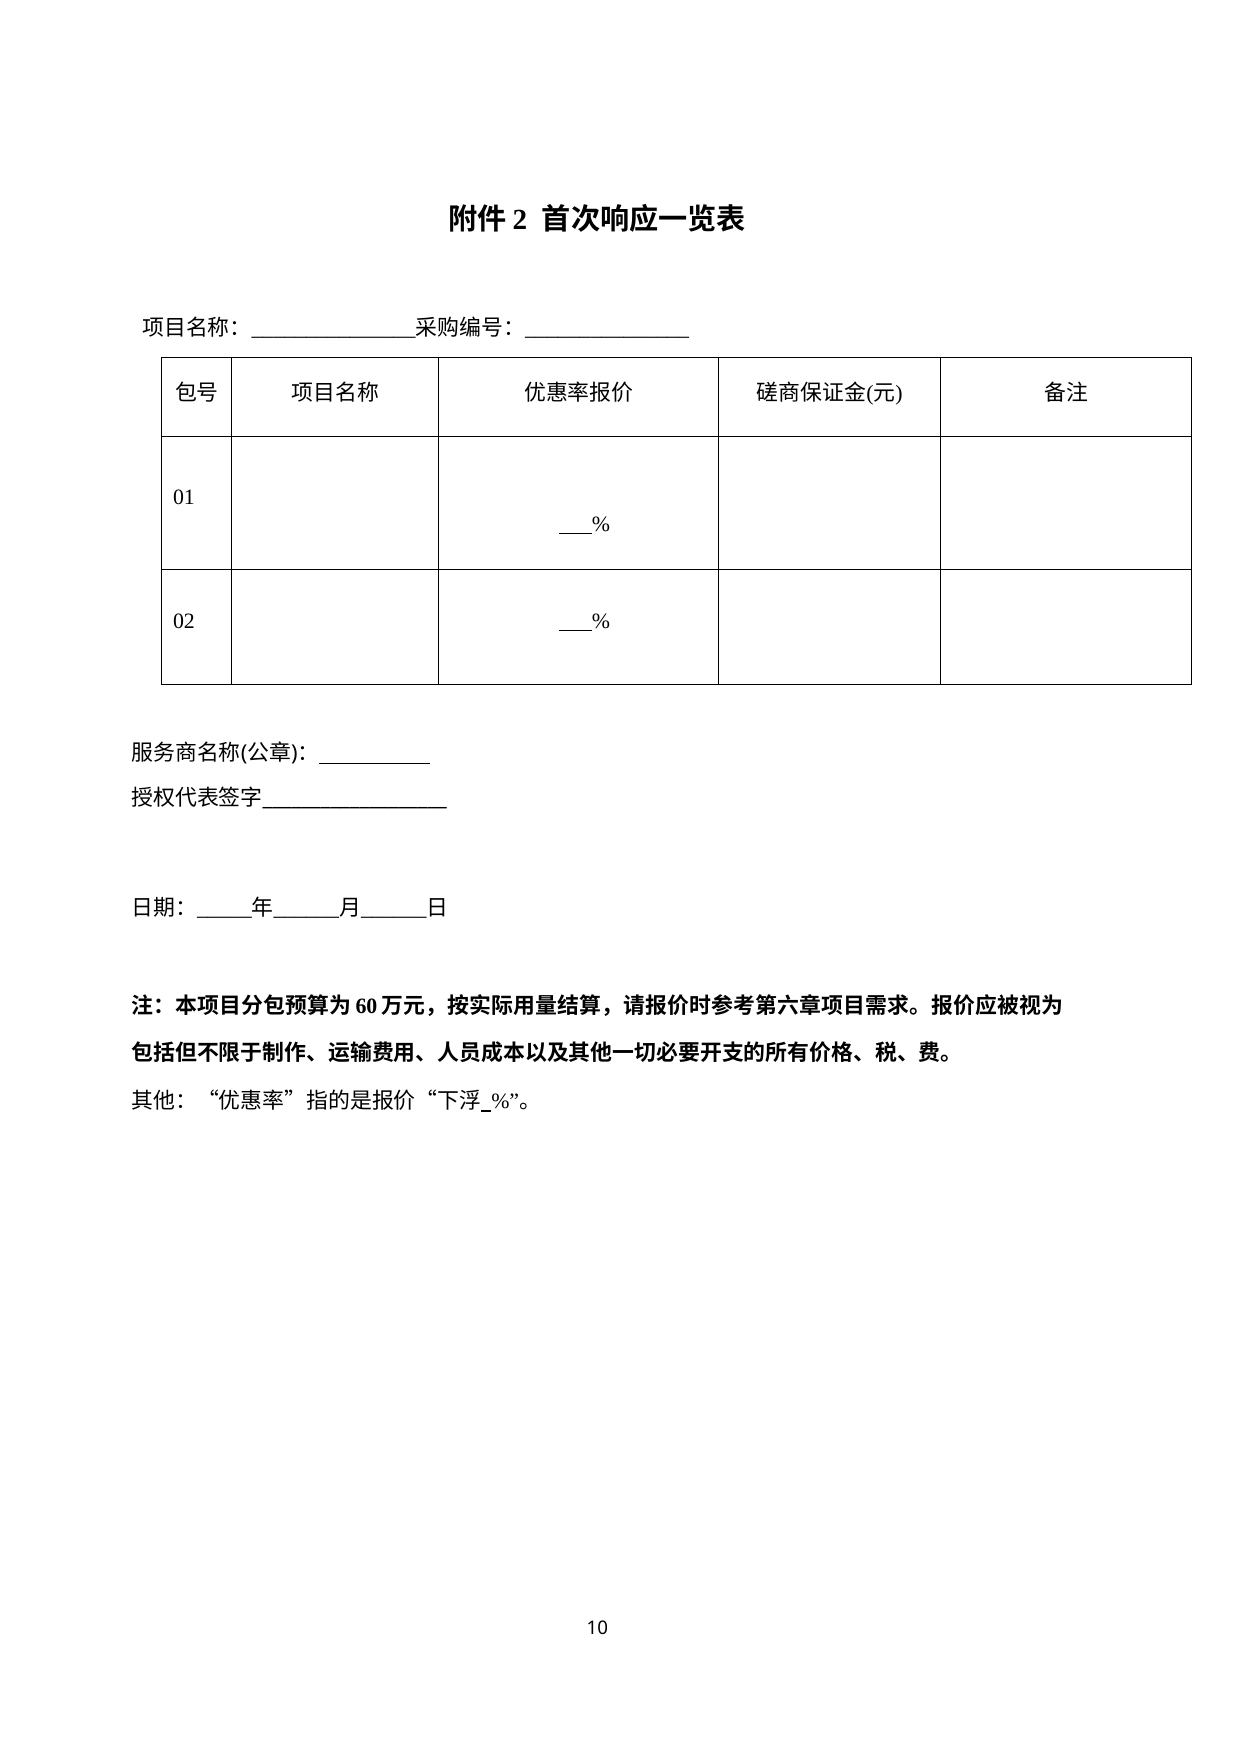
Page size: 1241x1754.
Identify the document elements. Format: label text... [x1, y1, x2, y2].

table_cell 01 [162, 437, 231, 568]
text 服务商名称(公章)： [131, 735, 1063, 767]
table_cell % [439, 437, 718, 568]
text 授权代表签字___________________ [131, 779, 1063, 811]
table_cell [941, 570, 1191, 684]
table_header 磋商保证金(元) [719, 358, 940, 436]
table_cell [232, 570, 438, 684]
table_cell [719, 437, 940, 568]
table_cell % [439, 570, 718, 684]
text 日期：_____年______月______日 [131, 890, 1063, 922]
table_header 包号 [162, 358, 231, 436]
table_header 优惠率报价 [439, 358, 718, 436]
subtitle 附件2 首次响应一览表 [131, 196, 1063, 292]
table_cell [719, 570, 940, 684]
text 项目名称：_______________采购编号：_______________ [131, 310, 1063, 341]
table_cell [941, 437, 1191, 568]
table_header 备注 [941, 358, 1191, 436]
text 其他：“优惠率”指的是报价“下浮 %”。 [131, 1083, 1063, 1114]
table_cell [232, 437, 438, 568]
table_cell 02 [162, 570, 231, 684]
text 注：本项目分包预算为60万元，按实际用量结算，请报价时参考第六章项目需求。报价应被视为包括但不限于制作、运输费用、人员成本以及其他一切必要开支的所有价格、税、费。 [131, 988, 1063, 1067]
table_header 项目名称 [232, 358, 438, 436]
